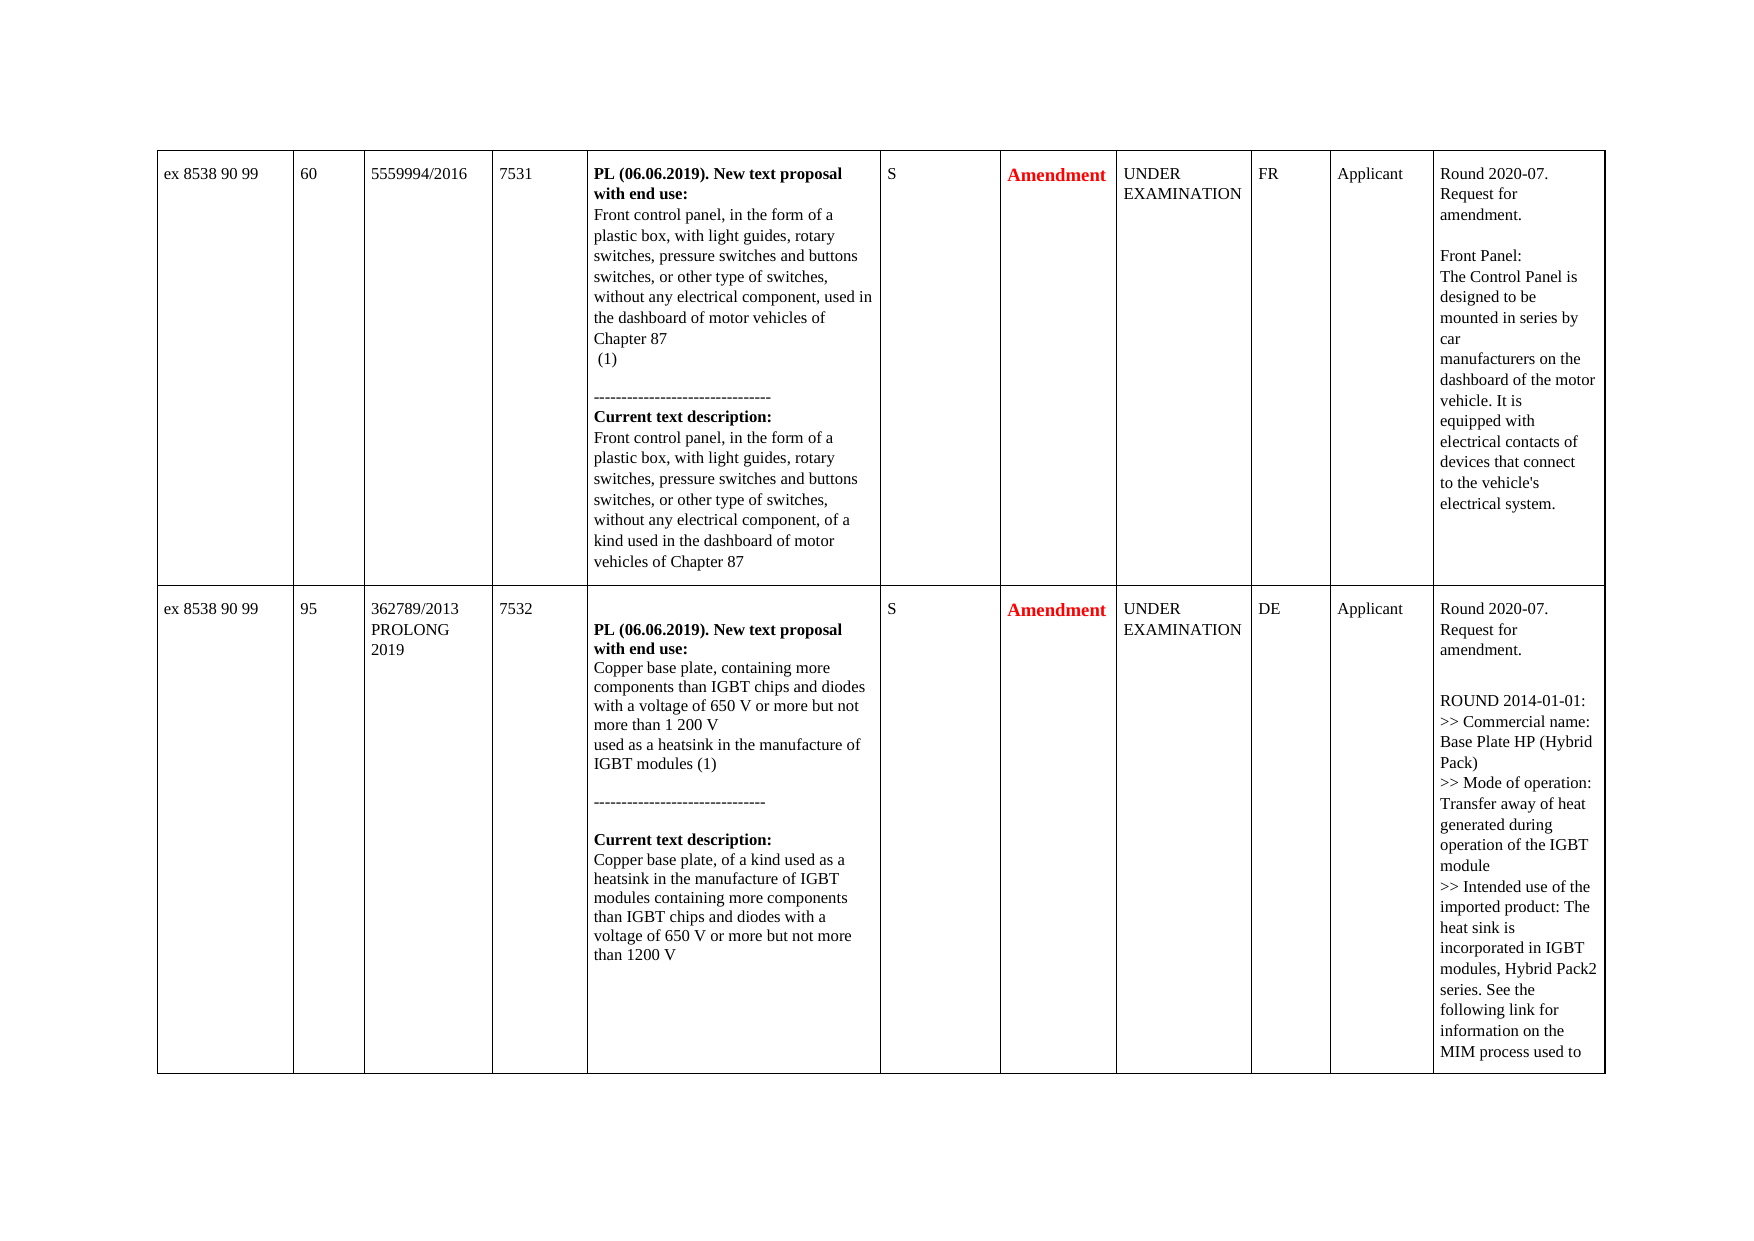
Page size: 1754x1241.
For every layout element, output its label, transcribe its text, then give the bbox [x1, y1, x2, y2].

table_cell Applicant [1331, 151, 1433, 585]
table_cell S [881, 586, 1000, 1073]
table_cell 60 [294, 151, 364, 585]
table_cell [588, 586, 880, 1073]
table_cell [365, 586, 492, 1073]
table_cell FR [1252, 151, 1330, 585]
table_cell 95 [294, 586, 364, 1073]
table_cell 5559994/2016 [365, 151, 492, 585]
table_cell 7531 [493, 151, 587, 585]
table_cell Amendment [1001, 586, 1116, 1073]
table_cell UNDER EXAMINATION [1117, 586, 1251, 1073]
table_cell Applicant [1331, 586, 1433, 1073]
table_cell DE [1252, 586, 1330, 1073]
table_cell Amendment [1001, 151, 1116, 585]
table_cell UNDER EXAMINATION [1117, 151, 1251, 585]
table_cell 7532 [493, 586, 587, 1073]
table_cell Round 2020-07. Request for amendment. Front Panel: The Control Panel is designed to be mounted in series by car manufacturers on the dashboard of the motor vehicle. It is equipped with electrical contacts of devices that connect to the vehicle's electrical system. [1434, 151, 1604, 585]
table_cell S [881, 151, 1000, 585]
table_cell PL (06.06.2019). New text proposal with end use: Front control panel, in the form of a plastic box, with light guides, rotary switches, pressure switches and buttons switches, or other type of switches, without any electrical component, used in the dashboard of motor vehicles of Chapter 87 (1) -------------------------------- Current text description: Front control panel, in the form of a plastic box, with light guides, rotary switches, pressure switches and buttons switches, or other type of switches, without any electrical component, of a kind used in the dashboard of motor vehicles of Chapter 87 [588, 151, 880, 585]
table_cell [1434, 586, 1604, 1073]
table_cell ex 8538 90 99 [158, 151, 293, 585]
table_cell ex 8538 90 99 [158, 586, 293, 1073]
